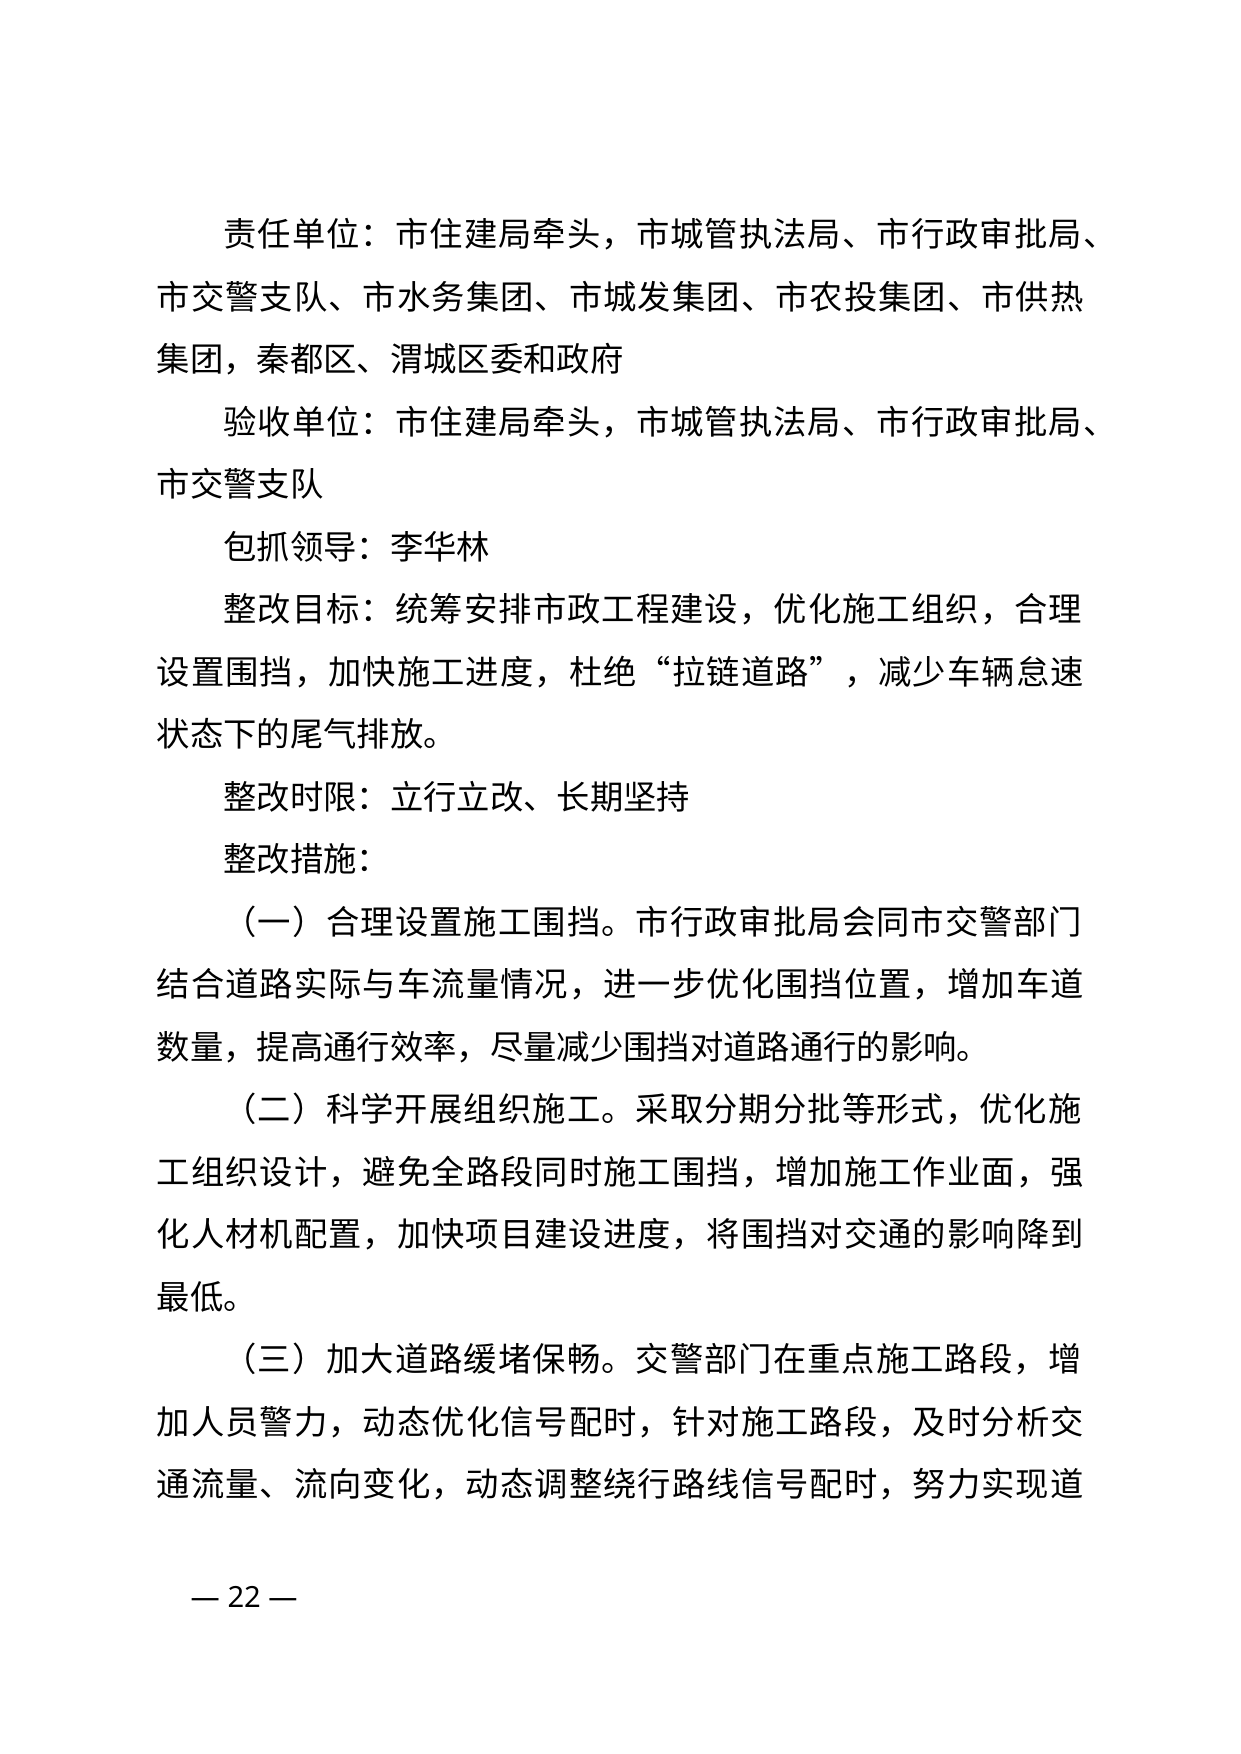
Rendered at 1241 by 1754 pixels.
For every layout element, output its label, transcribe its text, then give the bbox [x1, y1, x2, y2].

text 责任单位：市住建局牵头，市城管执法局、市行政审批局、市交警支队、市水务集团、市城发集团、市农投集团、市供热集团，秦都区、渭城区委和政府 [148, 194, 1092, 384]
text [148, 1322, 1092, 1511]
text 整改措施： [156, 822, 1084, 884]
text 整改时限：立行立改、长期坚持 [156, 759, 1084, 822]
text （一）‌合理设置施工围挡。市行政审批局会同市交警部门，结合道路实际与车流量情况，进一步优化围挡位置，增加车道数量，提高通行效率，尽量减少围挡对道路通行的影响。 [156, 884, 1084, 1072]
text 包抓领导：李华林 [156, 509, 1084, 572]
text 整改目标：统筹安排市政工程建设，优化施工组织，合理设置围挡，加快施工进度，杜绝“拉链道路”，减少车辆怠速状态下的尾气排放。 [156, 572, 1084, 759]
text （二）科学开展组织施工。采取分期分批等形式，优化施工组织设计，避免全路段同时施工围挡，增加施工作业面，强化人材机配置，加快项目建设进度，将围挡对交通的影响降到最低。 [156, 1072, 1084, 1322]
text 验收单位：市住建局牵头，市城管执法局、市行政审批局、市交警支队 [156, 384, 1084, 509]
